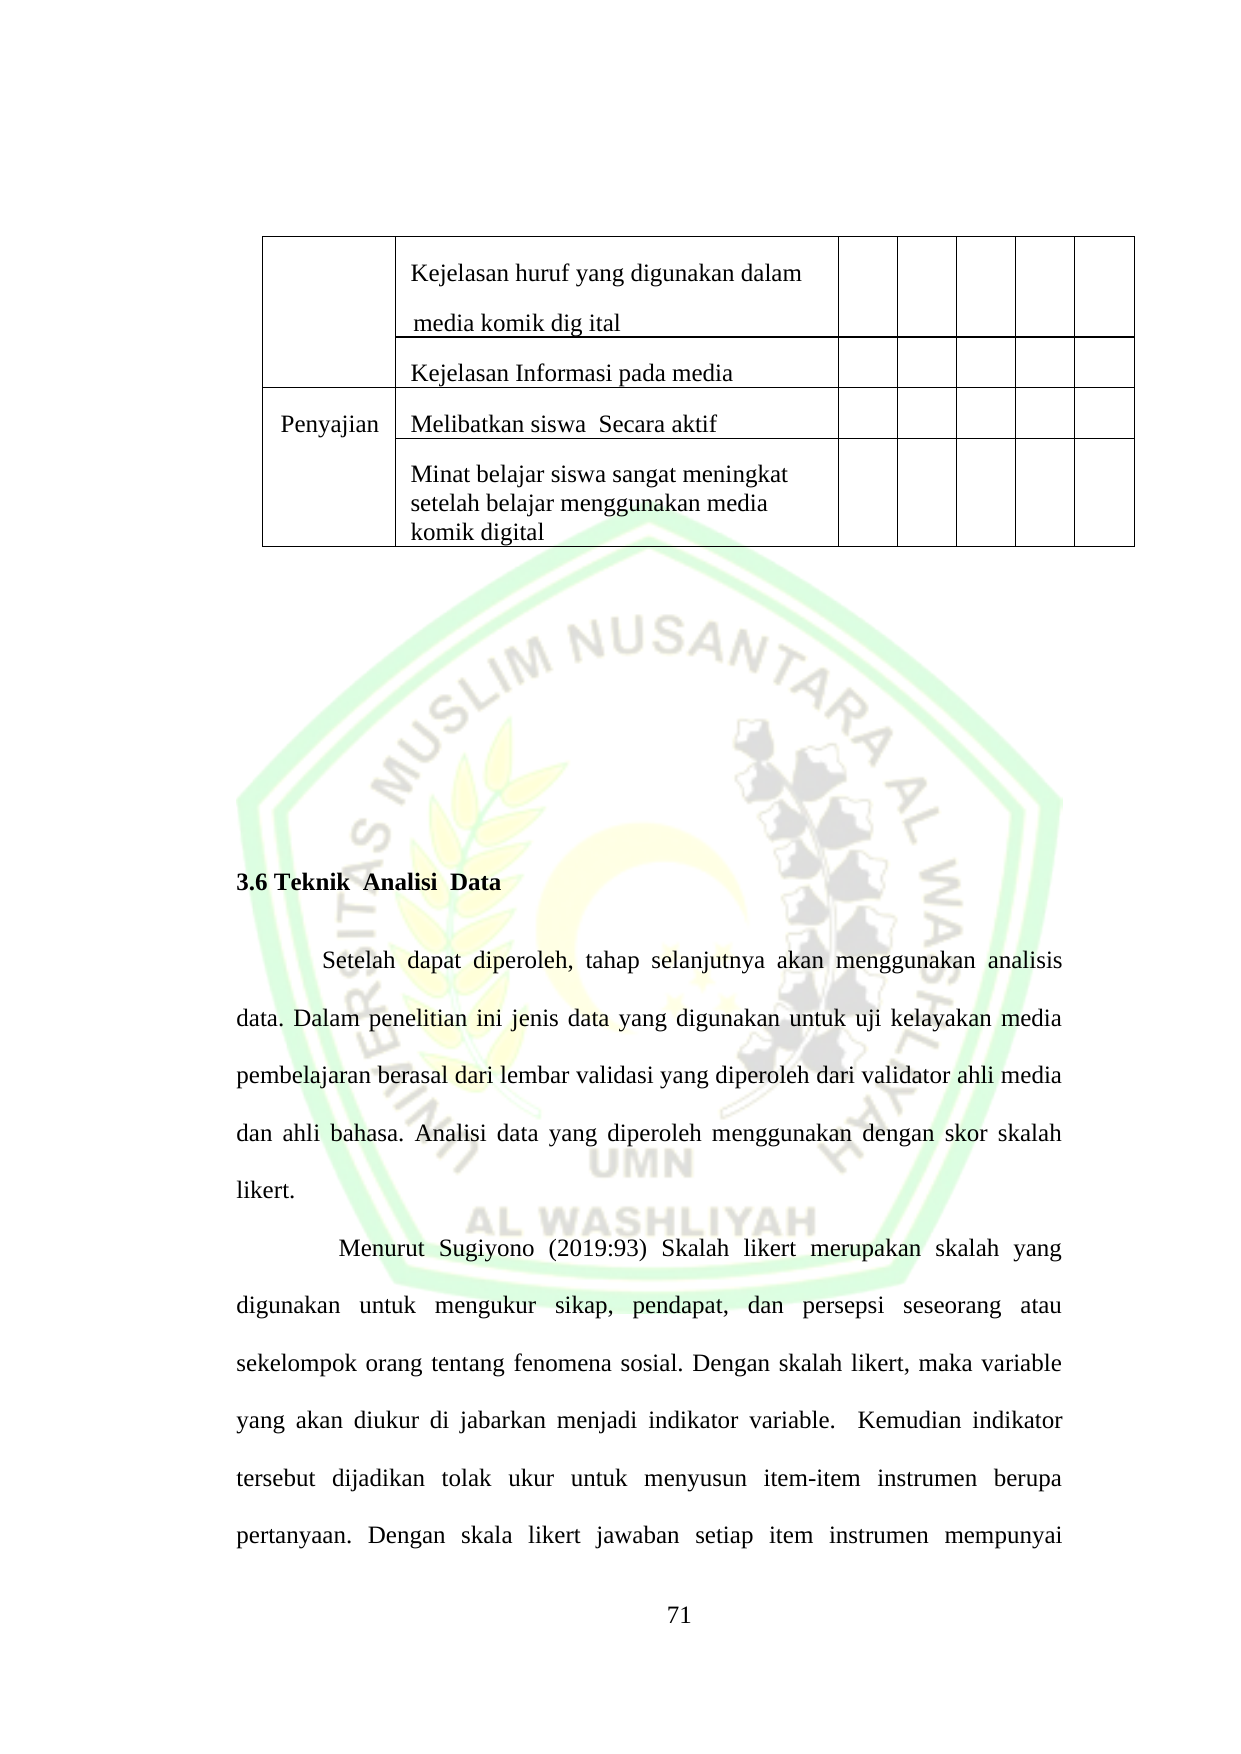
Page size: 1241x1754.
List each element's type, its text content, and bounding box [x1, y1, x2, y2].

table_cell [957, 338, 1015, 387]
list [236, 1233, 1063, 1549]
table_cell [1075, 338, 1134, 387]
table_cell Kejelasan huruf yang digunakan dalam media komik dig ital [396, 237, 838, 336]
table_cell [1016, 338, 1074, 387]
table_cell [1016, 439, 1074, 546]
table_cell [957, 388, 1015, 438]
table_cell [898, 388, 956, 438]
list Setelah dapat diperoleh, tahap selanjutnya akan menggunakan analisis data. Dalam penelitian ini jenis data yang digunakan untuk uji kelayakan media pembelajaran berasal dari lembar validasi yang diperoleh dari validator ahli media dan ahli bahasa. Analisi data yang diperoleh menggunakan dengan skor skalah likert. [236, 945, 1063, 1204]
table_cell [839, 439, 897, 546]
table_cell [1016, 388, 1074, 438]
table_cell [957, 237, 1015, 336]
table_cell [898, 338, 956, 387]
table_cell [898, 237, 956, 336]
table_cell Minat belajar siswa sangat meningkat setelah belajar menggunakan media komik digital [396, 439, 838, 546]
table_cell Melibatkan siswa Secara aktif [396, 388, 838, 438]
table_cell [898, 439, 956, 546]
table_cell [263, 438, 395, 546]
table_cell Kejelasan Informasi pada media [396, 338, 838, 387]
table_cell [957, 439, 1015, 546]
table_cell Penyajian [263, 388, 395, 438]
table_cell [1075, 388, 1134, 438]
table_cell [839, 338, 897, 387]
table_cell [839, 388, 897, 438]
subtitle 3.6 Teknik Analisi Data [236, 867, 1122, 896]
table_cell [839, 237, 897, 336]
table_cell [1016, 237, 1074, 336]
table_cell [1075, 237, 1134, 336]
table_cell [1075, 439, 1134, 546]
